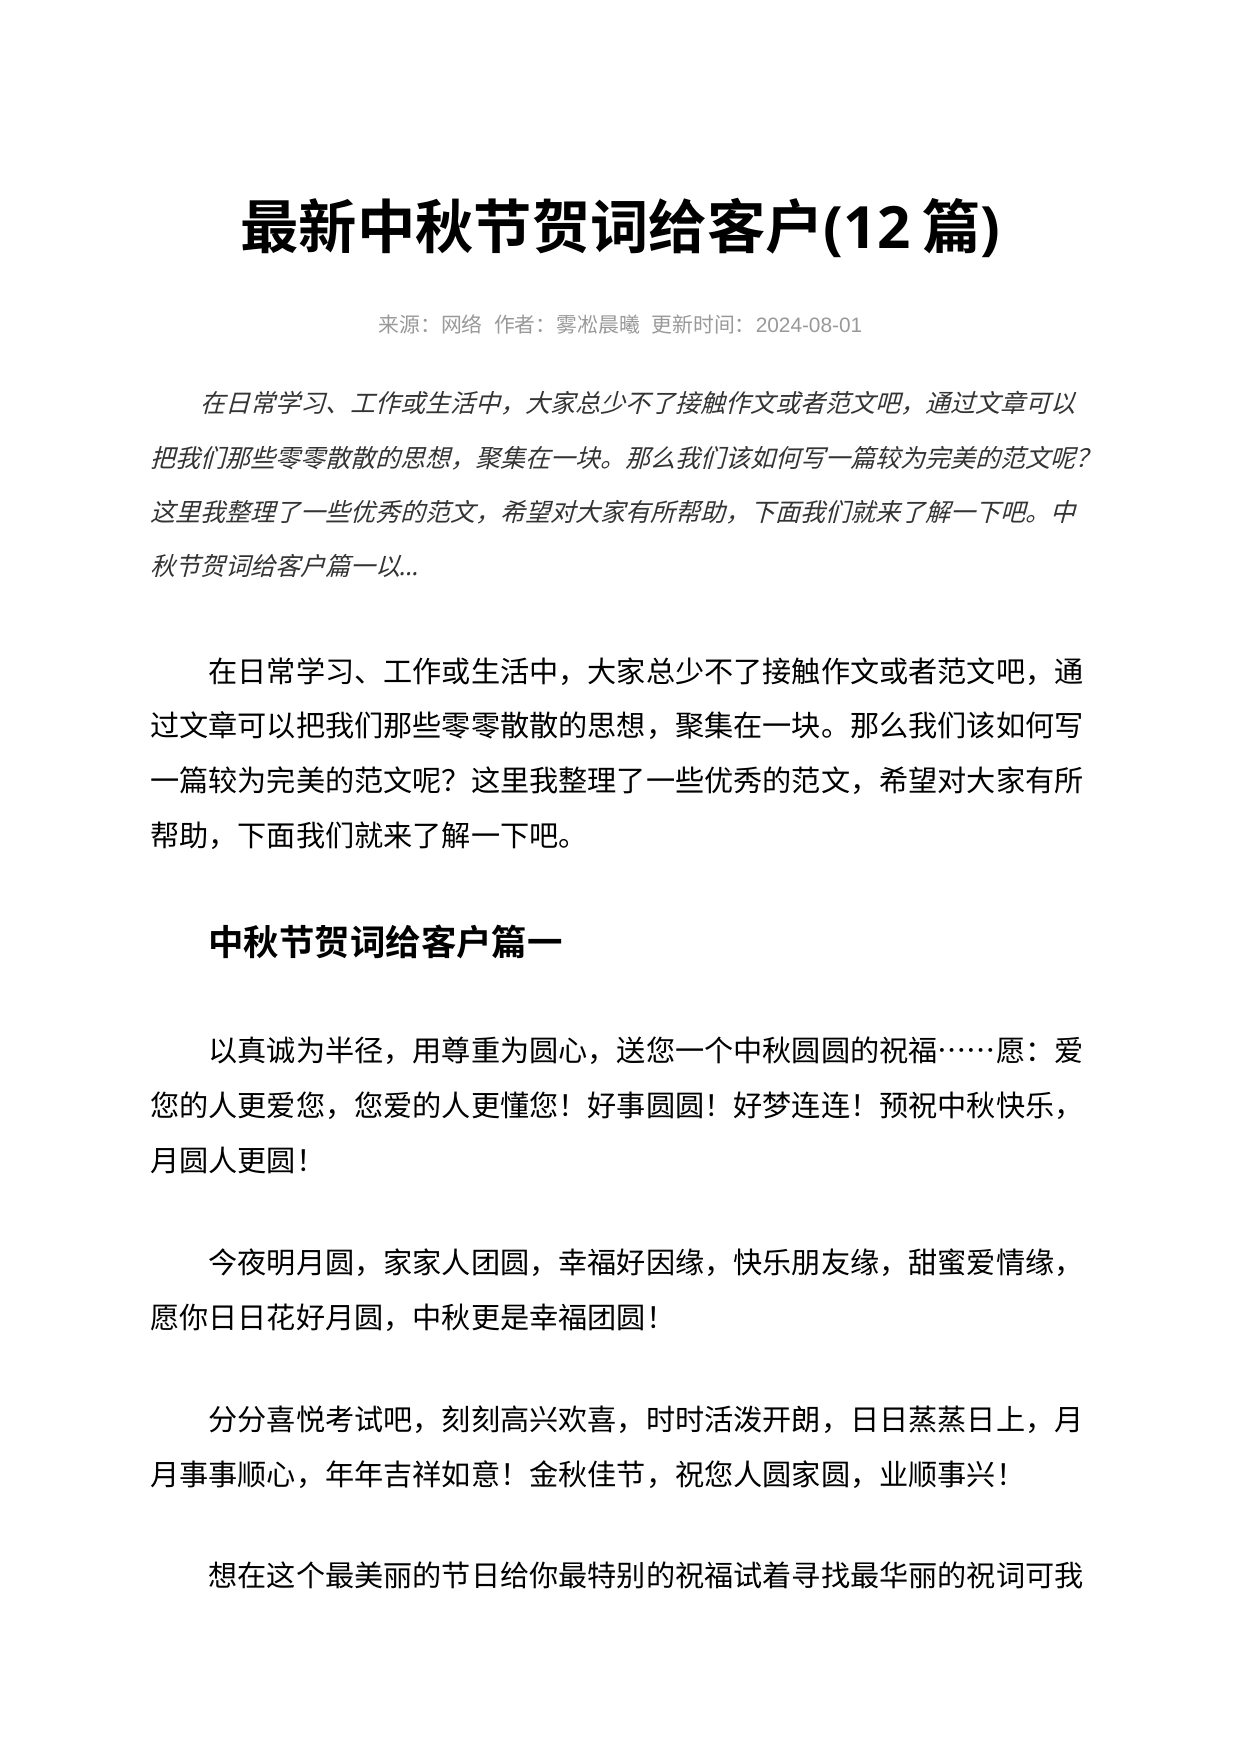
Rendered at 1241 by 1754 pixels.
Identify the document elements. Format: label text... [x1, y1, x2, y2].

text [150, 1553, 1090, 1595]
text 以真诚为半径，用尊重为圆心，送您一个中秋圆圆的祝福……愿：爱您的人更爱您，您爱的人更懂您！好事圆圆！好梦连连！预祝中秋快乐，月圆人更圆！ [150, 1028, 1090, 1180]
text 在日常学习、工作或生活中，大家总少不了接触作文或者范文吧，通过文章可以把我们那些零零散散的思想，聚集在一块。那么我们该如何写一篇较为完美的范文呢？这里我整理了一些优秀的范文，希望对大家有所帮助，下面我们就来了解一下吧。 [150, 648, 1090, 855]
text 分分喜悦考试吧，刻刻高兴欢喜，时时活泼开朗，日日蒸蒸日上，月月事事顺心，年年吉祥如意！金秋佳节，祝您人圆家圆，业顺事兴！ [150, 1396, 1090, 1493]
text 在日常学习、工作或生活中，大家总少不了接触作文或者范文吧，通过文章可以把我们那些零零散散的思想，聚集在一块。那么我们该如何写一篇较为完美的范文呢？这里我整理了一些优秀的范文，希望对大家有所帮助，下面我们就来了解一下吧。中秋节贺词给客户篇一以... [150, 384, 1090, 583]
text 今夜明月圆，家家人团圆，幸福好因缘，快乐朋友缘，甜蜜爱情缘，愿你日日花好月圆，中秋更是幸福团圆！ [150, 1239, 1090, 1337]
text 来源：网络 作者：雾凇晨曦 更新时间：2024-08-01 [150, 313, 1090, 337]
text 中秋节贺词给客户篇一 [150, 914, 1090, 966]
subtitle 最新中秋节贺词给客户(12篇) [150, 181, 1090, 266]
